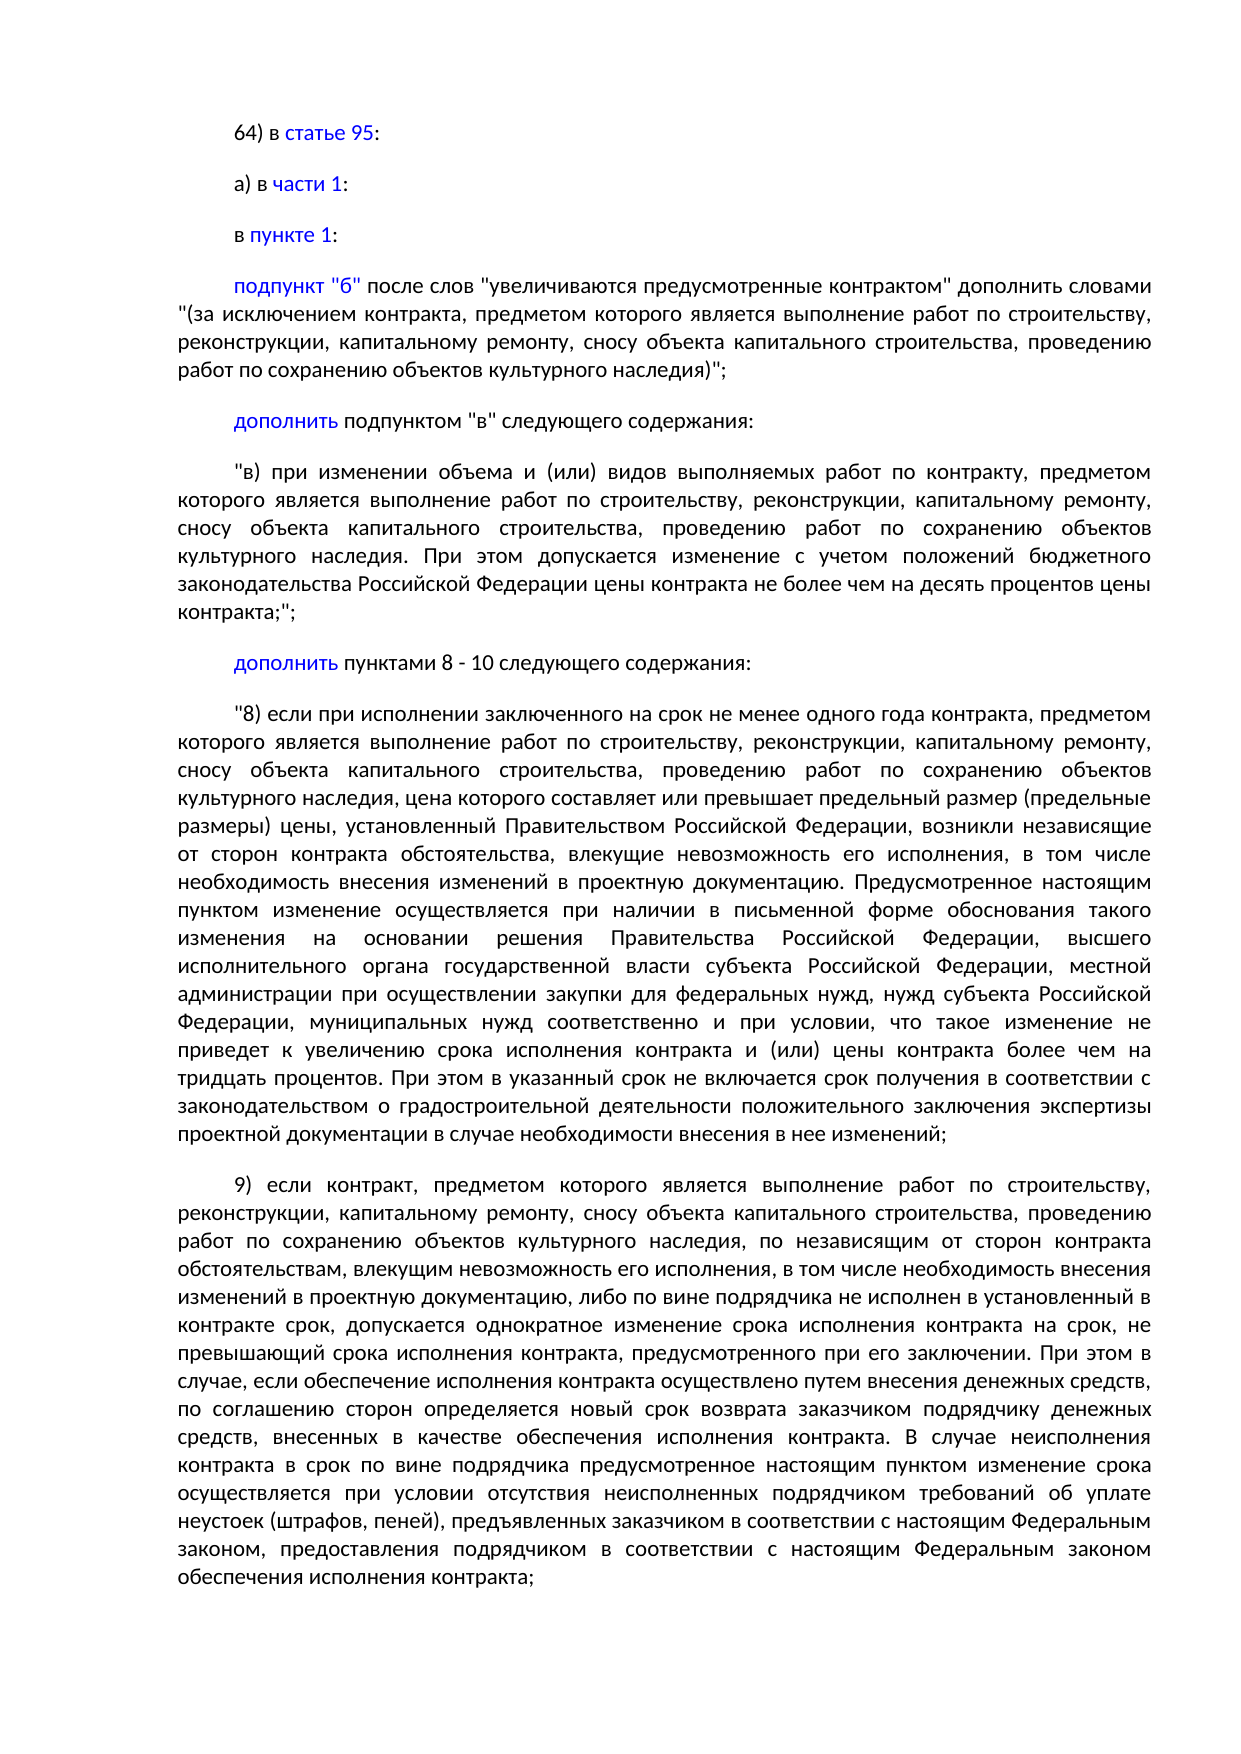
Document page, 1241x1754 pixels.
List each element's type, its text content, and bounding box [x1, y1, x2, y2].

text 9) если контракт, предметом которого является выполнение работ по строительству, реконструкции, капитальному ремонту, сносу объекта капитального строительства, проведению работ по сохранению объектов культурного наследия, по независящим от сторон контракта обстоятельствам, влекущим невозможность его исполнения, в том числе необходимость внесения изменений в проектную документацию, либо по вине подрядчика не исполнен в установленный в контракте срок, допускается однократное изменение срока исполнения контракта на срок, не превышающий срока исполнения контракта, предусмотренного при его заключении. При этом в случае, если обеспечение исполнения контракта осуществлено путем внесения денежных средств, по соглашению сторон определяется новый срок возврата заказчиком подрядчику денежных средств, внесенных в качестве обеспечения исполнения контракта. В случае неисполнения контракта в срок по вине подрядчика предусмотренное настоящим пунктом изменение срока осуществляется при условии отсутствия неисполненных подрядчиком требований об уплате неустоек (штрафов, пеней), предъявленных заказчиком в соответствии с настоящим Федеральным законом, предоставления подрядчиком в соответствии с настоящим Федеральным законом обеспечения исполнения контракта; [177, 1170, 1152, 1590]
text дополнить подпунктом "в" следующего содержания: [177, 406, 1152, 434]
text а) в части 1: [177, 169, 1152, 197]
text дополнить пунктами 8 - 10 следующего содержания: [177, 648, 1152, 676]
text подпункт "б" после слов "увеличиваются предусмотренные контрактом" дополнить словами "(за исключением контракта, предметом которого является выполнение работ по строительству, реконструкции, капитальному ремонту, сносу объекта капитального строительства, проведению работ по сохранению объектов культурного наследия)"; [177, 271, 1152, 383]
text "в) при изменении объема и (или) видов выполняемых работ по контракту, предметом которого является выполнение работ по строительству, реконструкции, капитальному ремонту, сносу объекта капитального строительства, проведению работ по сохранению объектов культурного наследия. При этом допускается изменение с учетом положений бюджетного законодательства Российской Федерации цены контракта не более чем на десять процентов цены контракта;"; [177, 457, 1152, 625]
text в пункте 1: [177, 220, 1152, 248]
text 64) в статье 95: [177, 118, 1152, 146]
text "8) если при исполнении заключенного на срок не менее одного года контракта, предметом которого является выполнение работ по строительству, реконструкции, капитальному ремонту, сносу объекта капитального строительства, проведению работ по сохранению объектов культурного наследия, цена которого составляет или превышает предельный размер (предельные размеры) цены, установленный Правительством Российской Федерации, возникли независящие от сторон контракта обстоятельства, влекущие невозможность его исполнения, в том числе необходимость внесения изменений в проектную документацию. Предусмотренное настоящим пунктом изменение осуществляется при наличии в письменной форме обоснования такого изменения на основании решения Правительства Российской Федерации, высшего исполнительного органа государственной власти субъекта Российской Федерации, местной администрации при осуществлении закупки для федеральных нужд, нужд субъекта Российской Федерации, муниципальных нужд соответственно и при условии, что такое изменение не приведет к увеличению срока исполнения контракта и (или) цены контракта более чем на тридцать процентов. При этом в указанный срок не включается срок получения в соответствии с законодательством о градостроительной деятельности положительного заключения экспертизы проектной документации в случае необходимости внесения в нее изменений; [177, 699, 1152, 1147]
